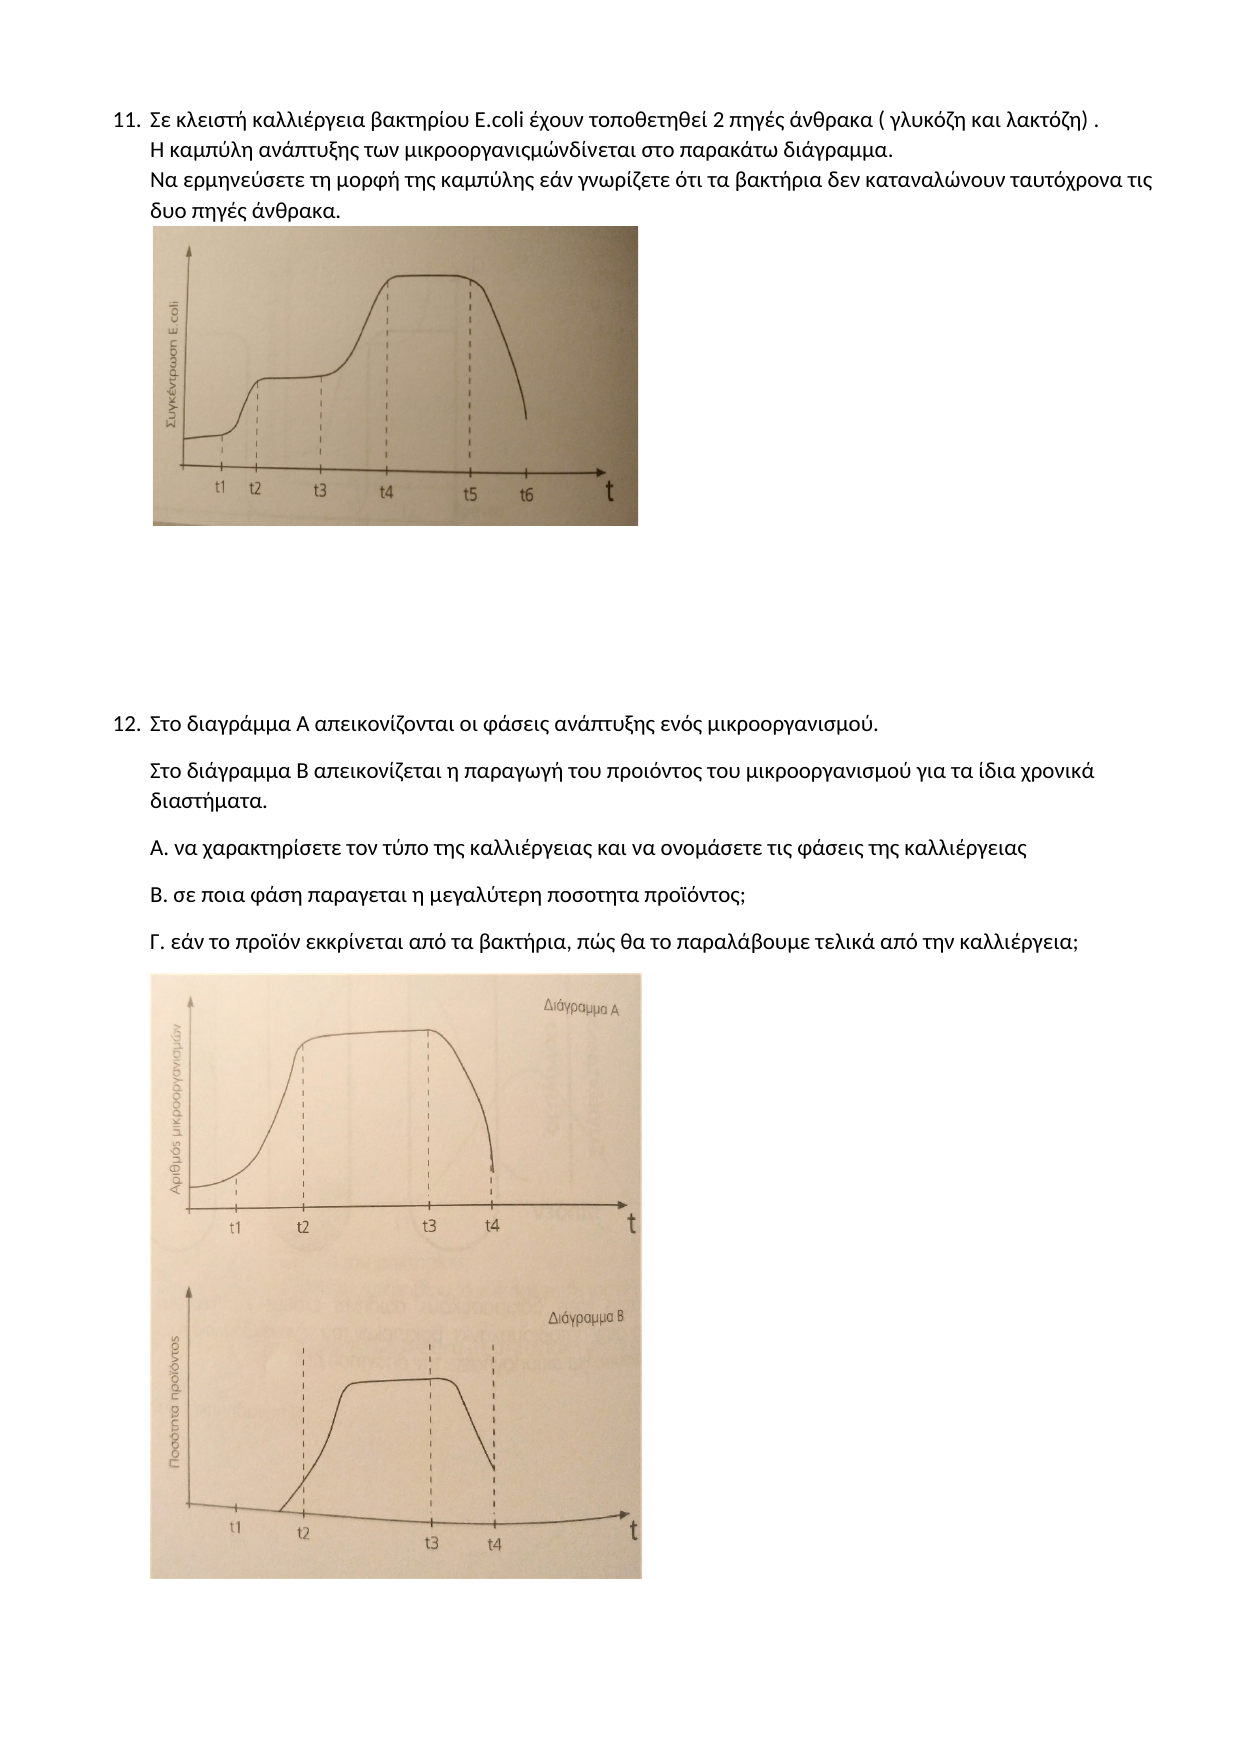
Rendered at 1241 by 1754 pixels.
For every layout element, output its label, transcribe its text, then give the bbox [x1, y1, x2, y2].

text Β. σε ποια φάση παραγεται η μεγαλύτερη ποσοτητα προϊόντος; [150, 880, 1165, 908]
picture [152, 226, 639, 526]
list Η καμπύλη ανάπτυξης των μικροοργανιςμώνδίνεται στο παρακάτω διάγραμμα. [150, 135, 1165, 163]
picture [150, 973, 643, 1579]
text Γ. εάν το προϊόν εκκρίνεται από τα βακτήρια, πώς θα το παραλάβουμε τελικά από την καλλιέργεια; [150, 927, 1165, 955]
text Στο διάγραμμα Β απεικονίζεται η παραγωγή του προιόντος του μικροοργανισμού για τα ίδια χρονικά διαστήματα. [150, 756, 1165, 814]
list Σε κλειστή καλλιέργεια βακτηρίου E.coli έχουν τοποθετηθεί 2 πηγές άνθρακα ( γλυκόζη και λακτόζη) . [112, 105, 1165, 133]
list Στο διαγράμμα Α απεικονίζονται οι φάσεις ανάπτυξης ενός μικροοργανισμού. [112, 709, 1165, 737]
list Να ερμηνεύσετε τη μορφή της καμπύλης εάν γνωρίζετε ότι τα βακτήρια δεν καταναλώνουν ταυτόχρονα τις δυο πηγές άνθρακα. [150, 166, 1165, 224]
text Α. να χαρακτηρίσετε τον τύπο της καλλιέργειας και να ονομάσετε τις φάσεις της καλλιέργειας [150, 833, 1165, 861]
